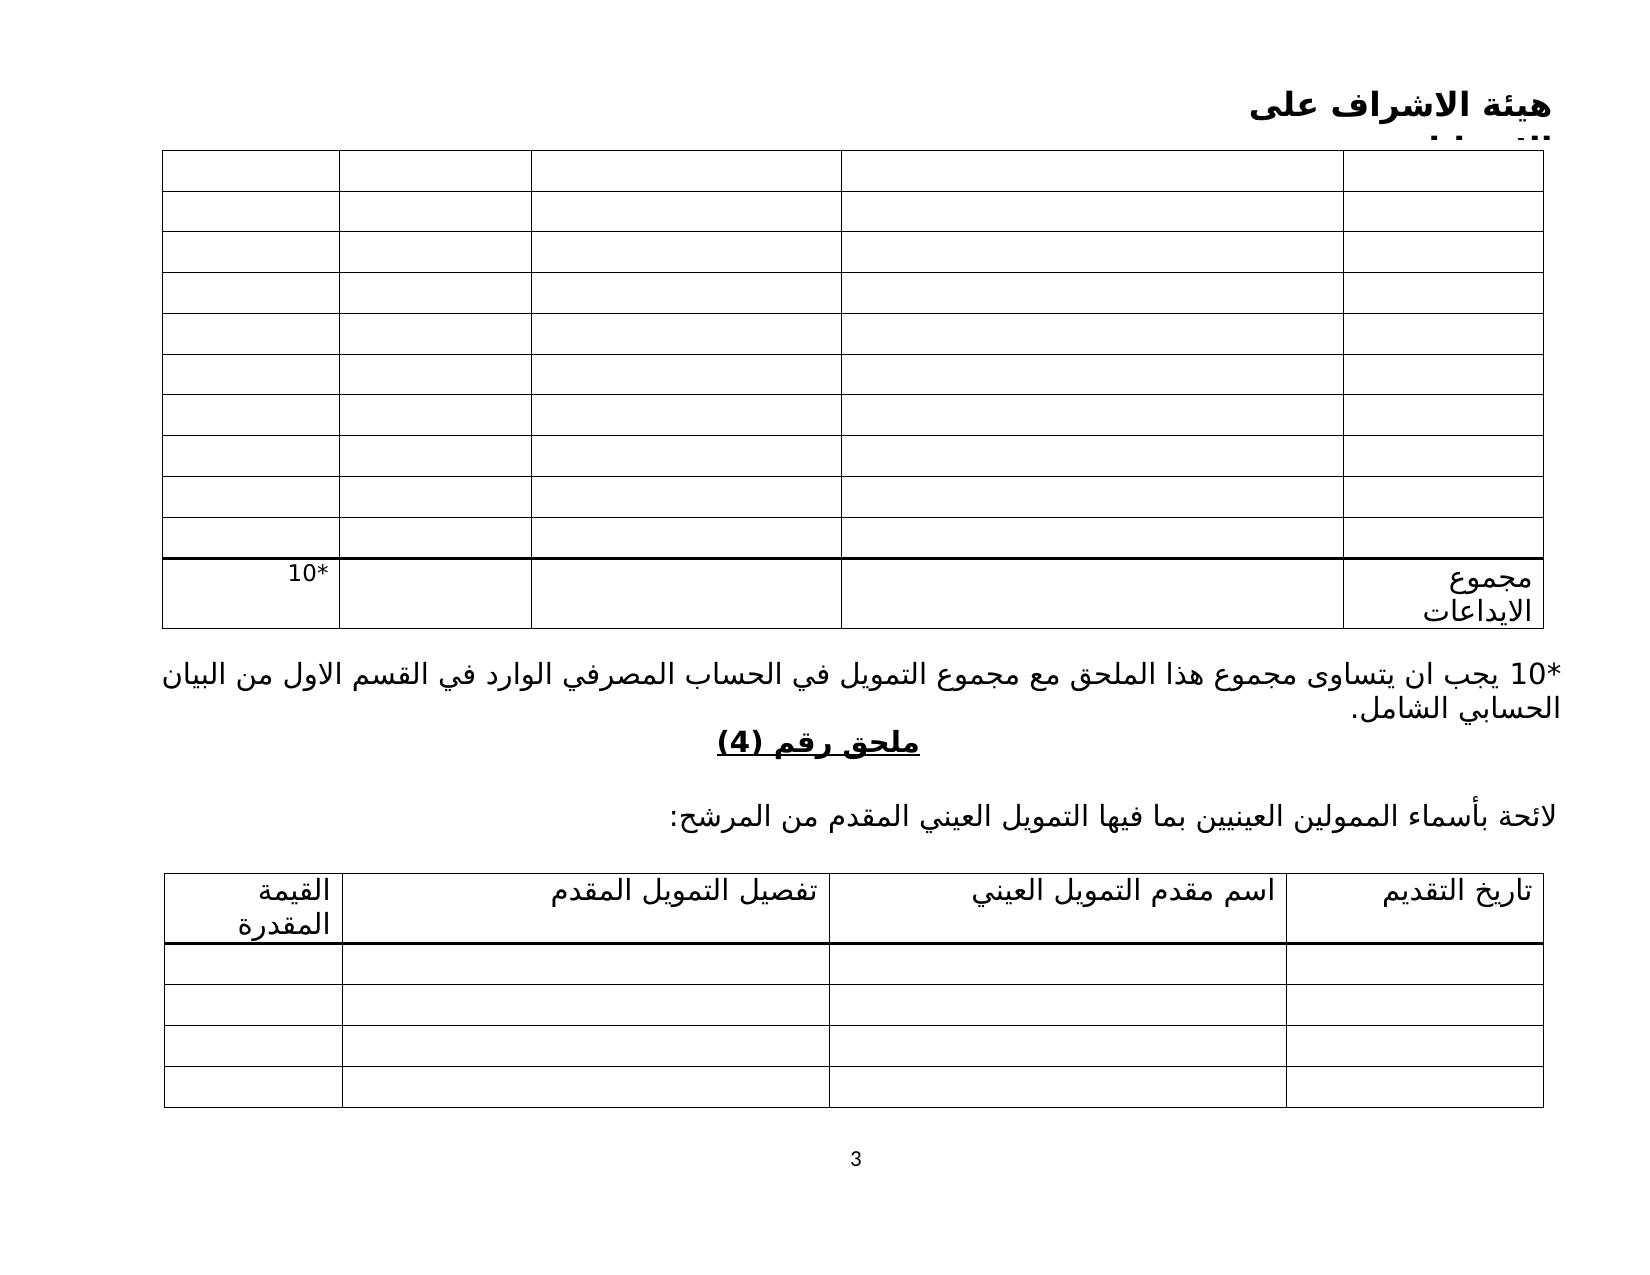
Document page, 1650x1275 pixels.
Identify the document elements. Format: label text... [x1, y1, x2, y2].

table_cell [340, 395, 531, 435]
table_cell [163, 436, 339, 476]
text *10 يجب ان يتساوى مجموع هذا الملحق مع مجموع التمويل في الحساب المصرفي الوارد في القسم الاول من البيان الحسابي الشامل. [150, 657, 1561, 725]
table_cell [340, 151, 531, 191]
table_cell [830, 985, 1286, 1025]
table_cell [532, 436, 841, 476]
table_cell [165, 985, 342, 1025]
table_cell [830, 1067, 1286, 1107]
table_cell [163, 314, 339, 354]
table_cell [163, 477, 339, 517]
table_cell [842, 273, 1343, 313]
table_cell [343, 985, 829, 1025]
table_cell [842, 232, 1343, 272]
table_cell [532, 355, 841, 394]
table_cell [830, 945, 1286, 984]
table_cell [1344, 395, 1543, 435]
table_cell [1287, 1067, 1543, 1107]
table_cell [1344, 273, 1543, 313]
table_cell [343, 945, 829, 984]
table_cell [842, 314, 1343, 354]
table_cell [532, 518, 841, 557]
table_header القيمة المقدرة [165, 874, 342, 942]
table_cell [532, 314, 841, 354]
table_cell [340, 273, 531, 313]
table_cell [532, 477, 841, 517]
table_cell [1344, 232, 1543, 272]
table_cell [340, 232, 531, 272]
table_cell [165, 1026, 342, 1066]
table_cell [340, 436, 531, 476]
table_header تاريخ التقديم [1287, 874, 1543, 942]
table_cell [1344, 192, 1543, 231]
table_cell [340, 518, 531, 557]
table_cell [532, 273, 841, 313]
table_cell [163, 395, 339, 435]
table_cell [842, 355, 1343, 394]
table_cell *10 [163, 560, 339, 628]
table_cell [1344, 518, 1543, 557]
table_cell [340, 560, 531, 628]
table_cell [842, 192, 1343, 231]
table_cell [163, 355, 339, 394]
table_cell [163, 192, 339, 231]
table_cell [842, 477, 1343, 517]
table_cell [165, 945, 342, 984]
table_header اسم مقدم التمويل العيني [830, 874, 1286, 942]
table_cell [340, 355, 531, 394]
table_cell [532, 395, 841, 435]
table_cell [343, 1067, 829, 1107]
table_cell [163, 518, 339, 557]
table_header تفصيل التمويل المقدم [343, 874, 829, 942]
table_cell [163, 232, 339, 272]
table_cell [1344, 314, 1543, 354]
table_cell [340, 314, 531, 354]
table_cell [1287, 945, 1543, 984]
table_cell [842, 151, 1343, 191]
table_cell مجموع الايداعات [1344, 560, 1543, 628]
table_cell [830, 1026, 1286, 1066]
table_cell [163, 273, 339, 313]
table_cell [340, 192, 531, 231]
table_cell [842, 518, 1343, 557]
table_cell [532, 232, 841, 272]
list لائحة بأسماء الممولين العينيين بما فيها التمويل العيني المقدم من المرشح: [150, 799, 1558, 833]
table_cell [1344, 436, 1543, 476]
table_cell [165, 1067, 342, 1107]
table_cell [842, 560, 1343, 628]
list ملحق رقم (4) [150, 725, 1486, 759]
table_cell [1344, 151, 1543, 191]
table_cell [842, 436, 1343, 476]
table_cell [532, 151, 841, 191]
table_cell [1287, 1026, 1543, 1066]
table_cell [842, 395, 1343, 435]
table_cell [1287, 985, 1543, 1025]
table_cell [532, 192, 841, 231]
table_cell [532, 560, 841, 628]
table_cell [343, 1026, 829, 1066]
table_cell [1344, 355, 1543, 394]
table_cell [340, 477, 531, 517]
table_cell [163, 151, 339, 191]
table_cell [1344, 477, 1543, 517]
